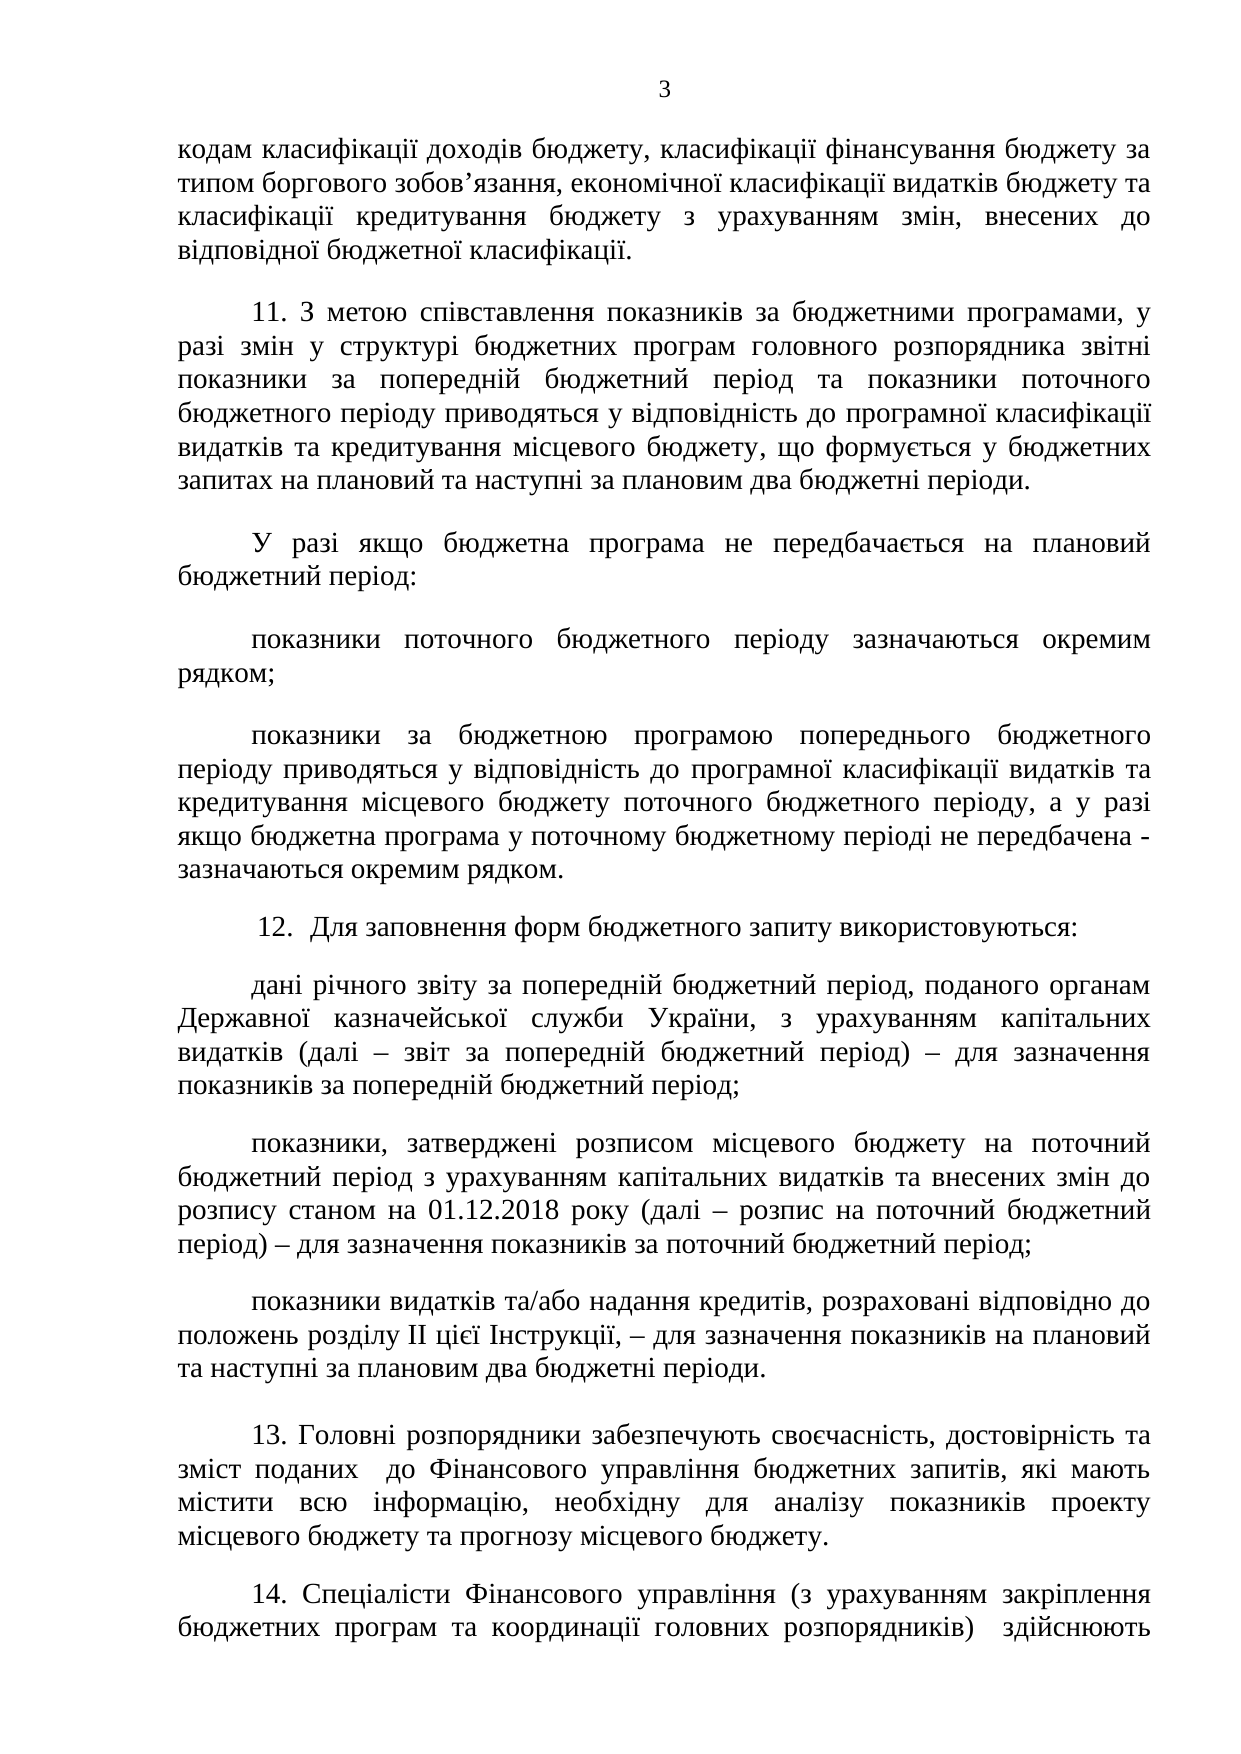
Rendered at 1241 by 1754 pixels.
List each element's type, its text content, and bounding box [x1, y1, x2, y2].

text дані річного звіту за попередній бюджетний період, поданого органам Державної казначейської служби України, з урахуванням капітальних видатків (далі – звіт за попередній бюджетний період) – для зазначення показників за попередній бюджетний період; [177, 967, 1152, 1101]
text 13. Головні розпорядники забезпечують своєчасність, достовірність та зміст поданих до Фінансового управління бюджетних запитів, які мають містити всю інформацію, необхідну для аналізу показників проекту місцевого бюджету та прогнозу місцевого бюджету. [177, 1417, 1152, 1552]
text показники поточного бюджетного періоду зазначаються окремим рядком; [177, 621, 1152, 688]
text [177, 1576, 1152, 1643]
text показники, затверджені розписом місцевого бюджету на поточний бюджетний період з урахуванням капітальних видатків та внесених змін до розпису станом на 01.12.2018 року (далі – розпис на поточний бюджетний період) – для зазначення показників за поточний бюджетний період; [177, 1125, 1152, 1259]
text У разі якщо бюджетна програма не передбачається на плановий бюджетний період: [177, 525, 1152, 592]
text 11. З метою співставлення показників за бюджетними програмами, у разі змін у структурі бюджетних програм головного розпорядника звітні показники за попередній бюджетний період та показники поточного бюджетного періоду приводяться у відповідність до програмної класифікації видатків та кредитування місцевого бюджету, що формується у бюджетних запитах на плановий та наступні за плановим два бюджетні періоди. [177, 294, 1152, 496]
text показники видатків та/або надання кредитів, розраховані відповідно до положень розділу ІІ цієї Інструкції, – для зазначення показників на плановий та наступні за плановим два бюджетні періоди. [177, 1283, 1152, 1384]
text показники за бюджетною програмою попереднього бюджетного періоду приводяться у відповідність до програмної класифікації видатків та кредитування місцевого бюджету поточного бюджетного періоду, а у разі якщо бюджетна програма у поточному бюджетному періоді не передбачена - зазначаються окремим рядком. [177, 717, 1152, 885]
list Для заповнення форм бюджетного запиту використовуються: [257, 909, 1152, 943]
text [177, 131, 1152, 265]
